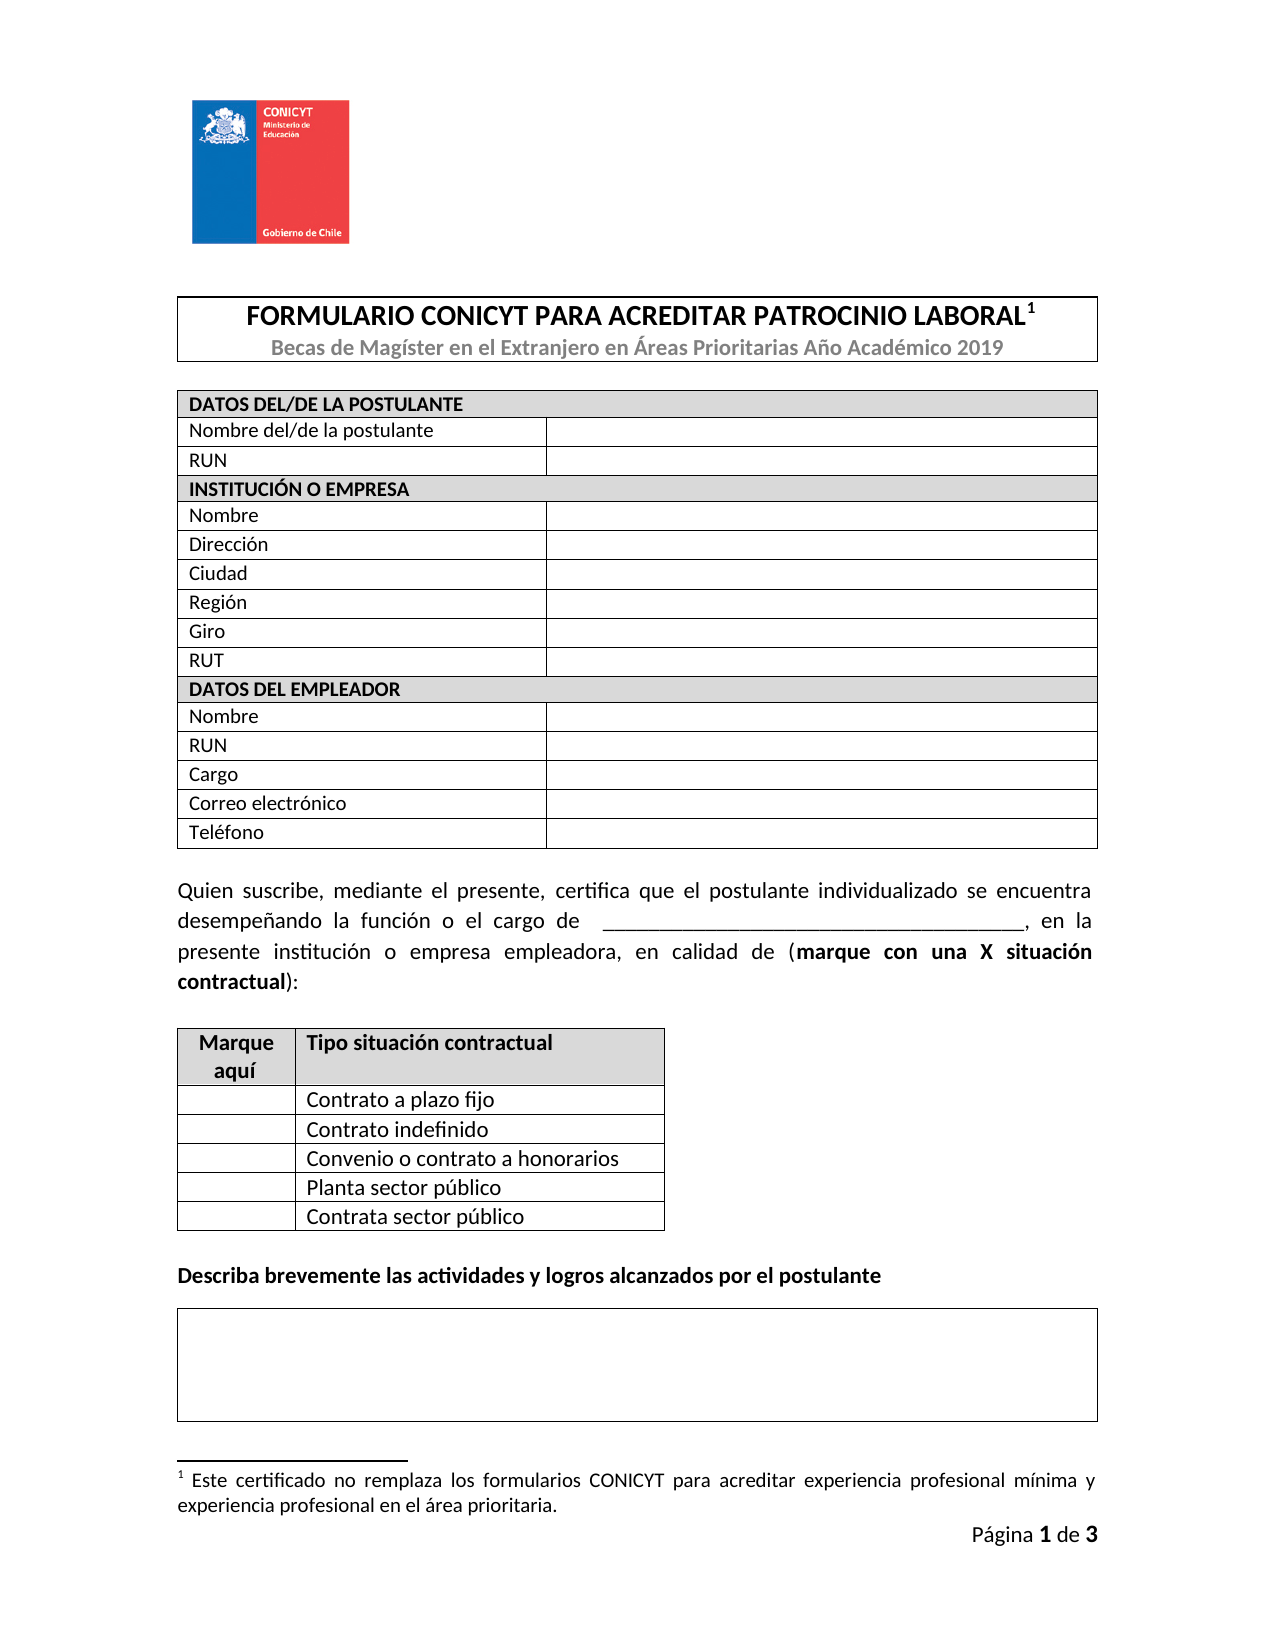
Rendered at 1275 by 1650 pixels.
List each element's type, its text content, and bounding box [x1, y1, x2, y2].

table_cell [547, 619, 1097, 647]
table_cell RUN [178, 732, 546, 760]
picture [177, 88, 360, 250]
table_cell [547, 732, 1097, 760]
table_cell [178, 1144, 295, 1172]
table_cell Ciudad [178, 560, 546, 588]
table_cell Nombre [178, 502, 546, 530]
table_cell [547, 531, 1097, 559]
table_cell Nombre del/de la postulante [178, 418, 546, 446]
table_cell [547, 761, 1097, 789]
text Quien suscribe, mediante el presente, certifica que el postulante individualizado se encuentra desempeñando la función o el cargo de _____________________________________, en la presente institución o empresa empleadora, en calidad de (marque con una X situación contractual): [177, 876, 1093, 995]
table_cell Teléfono [178, 819, 546, 847]
table_cell [547, 819, 1097, 847]
table_cell [547, 447, 1097, 475]
table_cell [547, 703, 1097, 731]
table_cell Región [178, 590, 546, 617]
table_cell Planta sector público [296, 1173, 664, 1201]
table_header DATOS DEL/DE LA POSTULANTE [178, 391, 1097, 417]
table_cell [547, 648, 1097, 676]
table_cell [178, 1173, 295, 1201]
table_cell RUT [178, 648, 546, 676]
table_header Marque aquí [178, 1029, 295, 1084]
table_header [178, 1309, 1097, 1421]
table_cell [547, 560, 1097, 588]
table_cell [178, 1115, 295, 1143]
table_cell RUN [178, 447, 546, 475]
table_cell [547, 502, 1097, 530]
table_cell [547, 790, 1097, 818]
table_cell Cargo [178, 761, 546, 789]
table_cell Correo electrónico [178, 790, 546, 818]
table_cell Contrato a plazo fijo [296, 1086, 664, 1114]
table_header FORMULARIO CONICYT PARA ACREDITAR PATROCINIO LABORAL Becas de Magíster en el Extranjero en Áreas Prioritarias Año Académico 2019 [178, 298, 1097, 361]
table_cell DATOS DEL EMPLEADOR [178, 677, 1097, 702]
table_cell Nombre [178, 703, 546, 731]
table_cell Contrata sector público [296, 1202, 664, 1230]
table_header Tipo situación contractual [296, 1029, 664, 1084]
table_cell Convenio o contrato a honorarios [296, 1144, 664, 1172]
table_cell [547, 418, 1097, 446]
table_cell Dirección [178, 531, 546, 559]
table_cell INSTITUCIÓN O EMPRESA [178, 476, 1097, 501]
table_cell Giro [178, 619, 546, 647]
text Describa brevemente las actividades y logros alcanzados por el postulante [177, 1261, 1181, 1289]
table_cell [178, 1086, 295, 1114]
table_cell [178, 1202, 295, 1230]
table_cell Contrato indefinido [296, 1115, 664, 1143]
table_cell [547, 590, 1097, 617]
